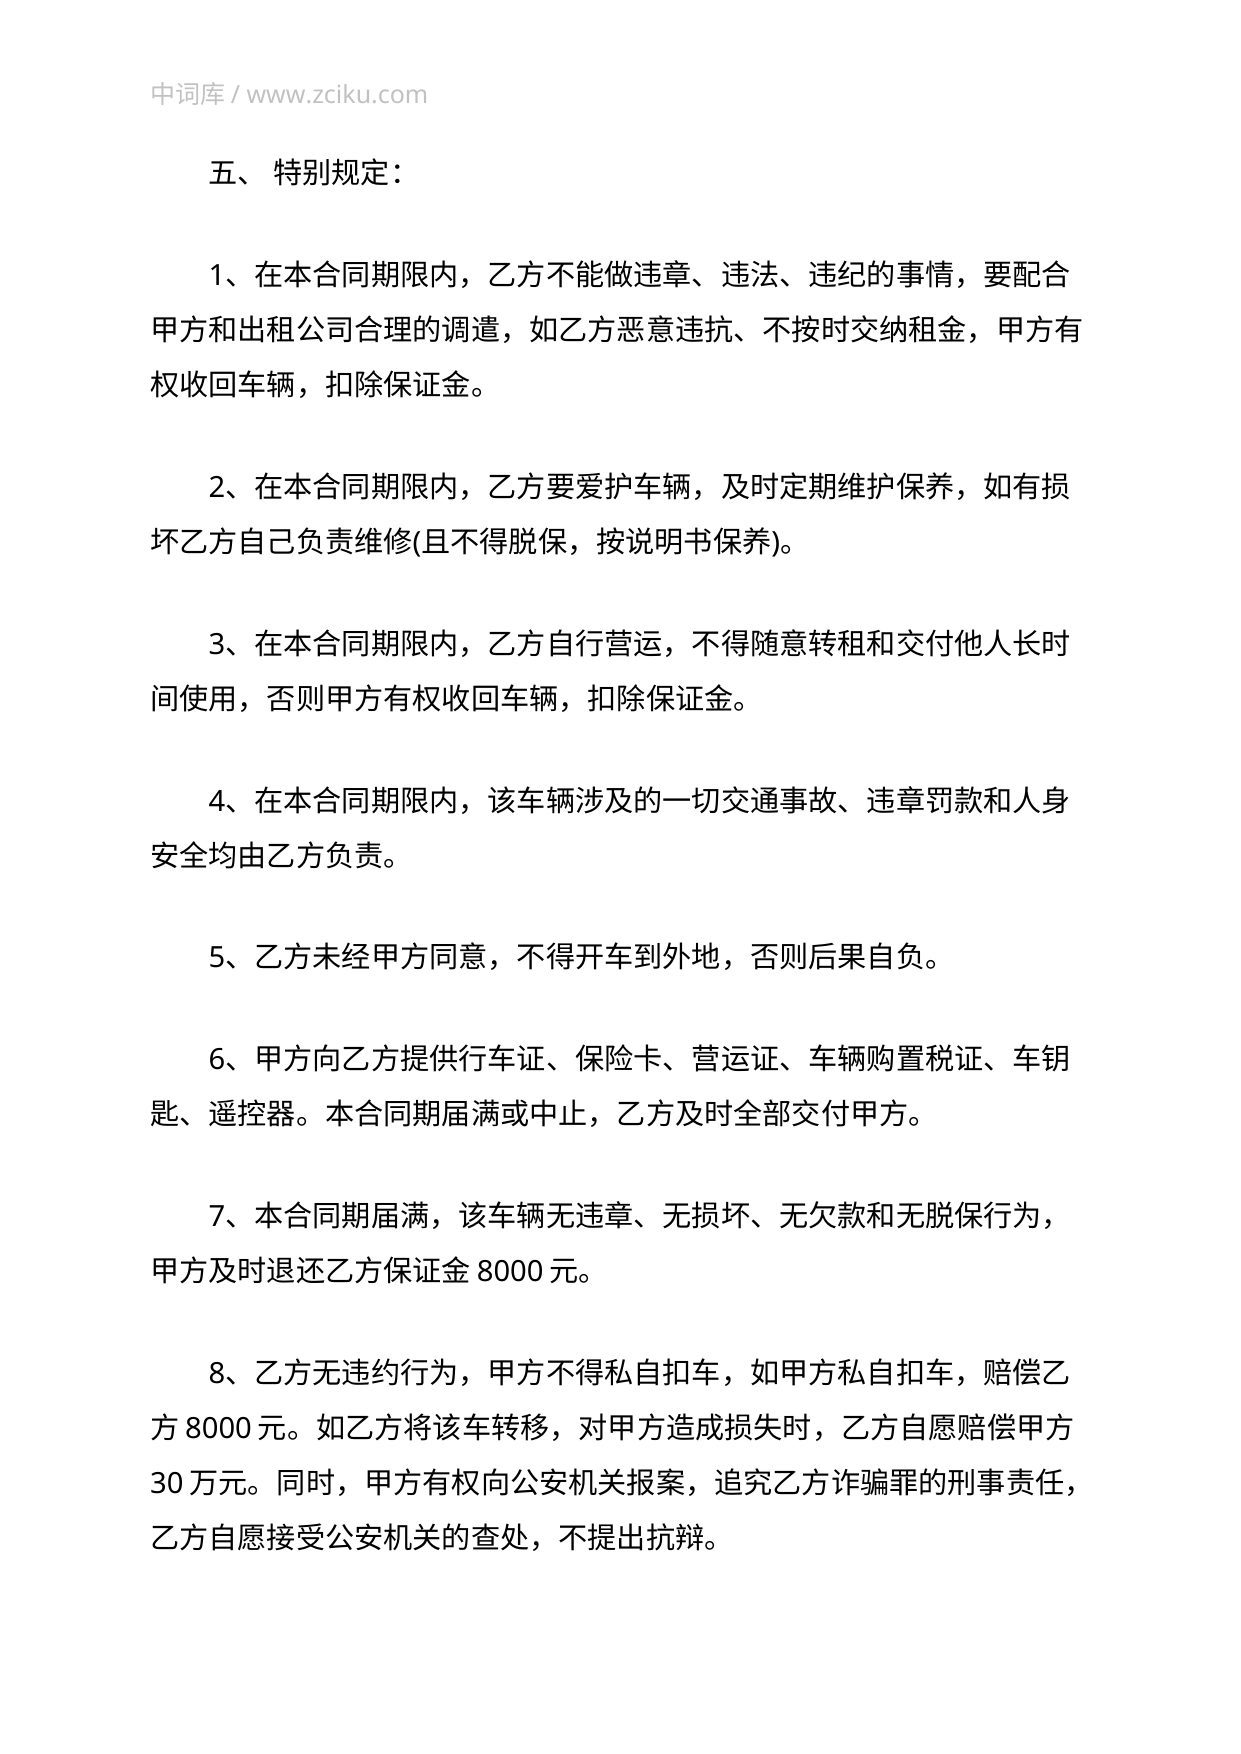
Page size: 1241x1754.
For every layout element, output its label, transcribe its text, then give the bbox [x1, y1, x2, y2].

text 1、在本合同期限内，乙方不能做违章、违法、违纪的事情，要配合甲方和出租公司合理的调遣，如乙方恶意违抗、不按时交纳租金，甲方有权收回车辆，扣除保证金。 [150, 252, 1090, 404]
text 4、在本合同期限内，该车辆涉及的一切交通事故、违章罚款和人身安全均由乙方负责。 [150, 777, 1090, 874]
text 8、乙方无违约行为，甲方不得私自扣车，如甲方私自扣车，赔偿乙方8000元。如乙方将该车转移，对甲方造成损失时，乙方自愿赔偿甲方30万元。同时，甲方有权向公安机关报案，追究乙方诈骗罪的刑事责任，乙方自愿接受公安机关的查处，不提出抗辩。 [150, 1350, 1090, 1557]
text 7、本合同期届满，该车辆无违章、无损坏、无欠款和无脱保行为，甲方及时退还乙方保证金8000元。 [150, 1193, 1090, 1290]
text 5、乙方未经甲方同意，不得开车到外地，否则后果自负。 [150, 934, 1090, 976]
text 五、 特别规定： [150, 150, 1090, 192]
text 6、甲方向乙方提供行车证、保险卡、营运证、车辆购置税证、车钥匙、遥控器。本合同期届满或中止，乙方及时全部交付甲方。 [150, 1036, 1090, 1133]
text 2、在本合同期限内，乙方要爱护车辆，及时定期维护保养，如有损坏乙方自己负责维修(且不得脱保，按说明书保养)。 [150, 463, 1090, 561]
text 3、在本合同期限内，乙方自行营运，不得随意转租和交付他人长时间使用，否则甲方有权收回车辆，扣除保证金。 [150, 620, 1090, 718]
